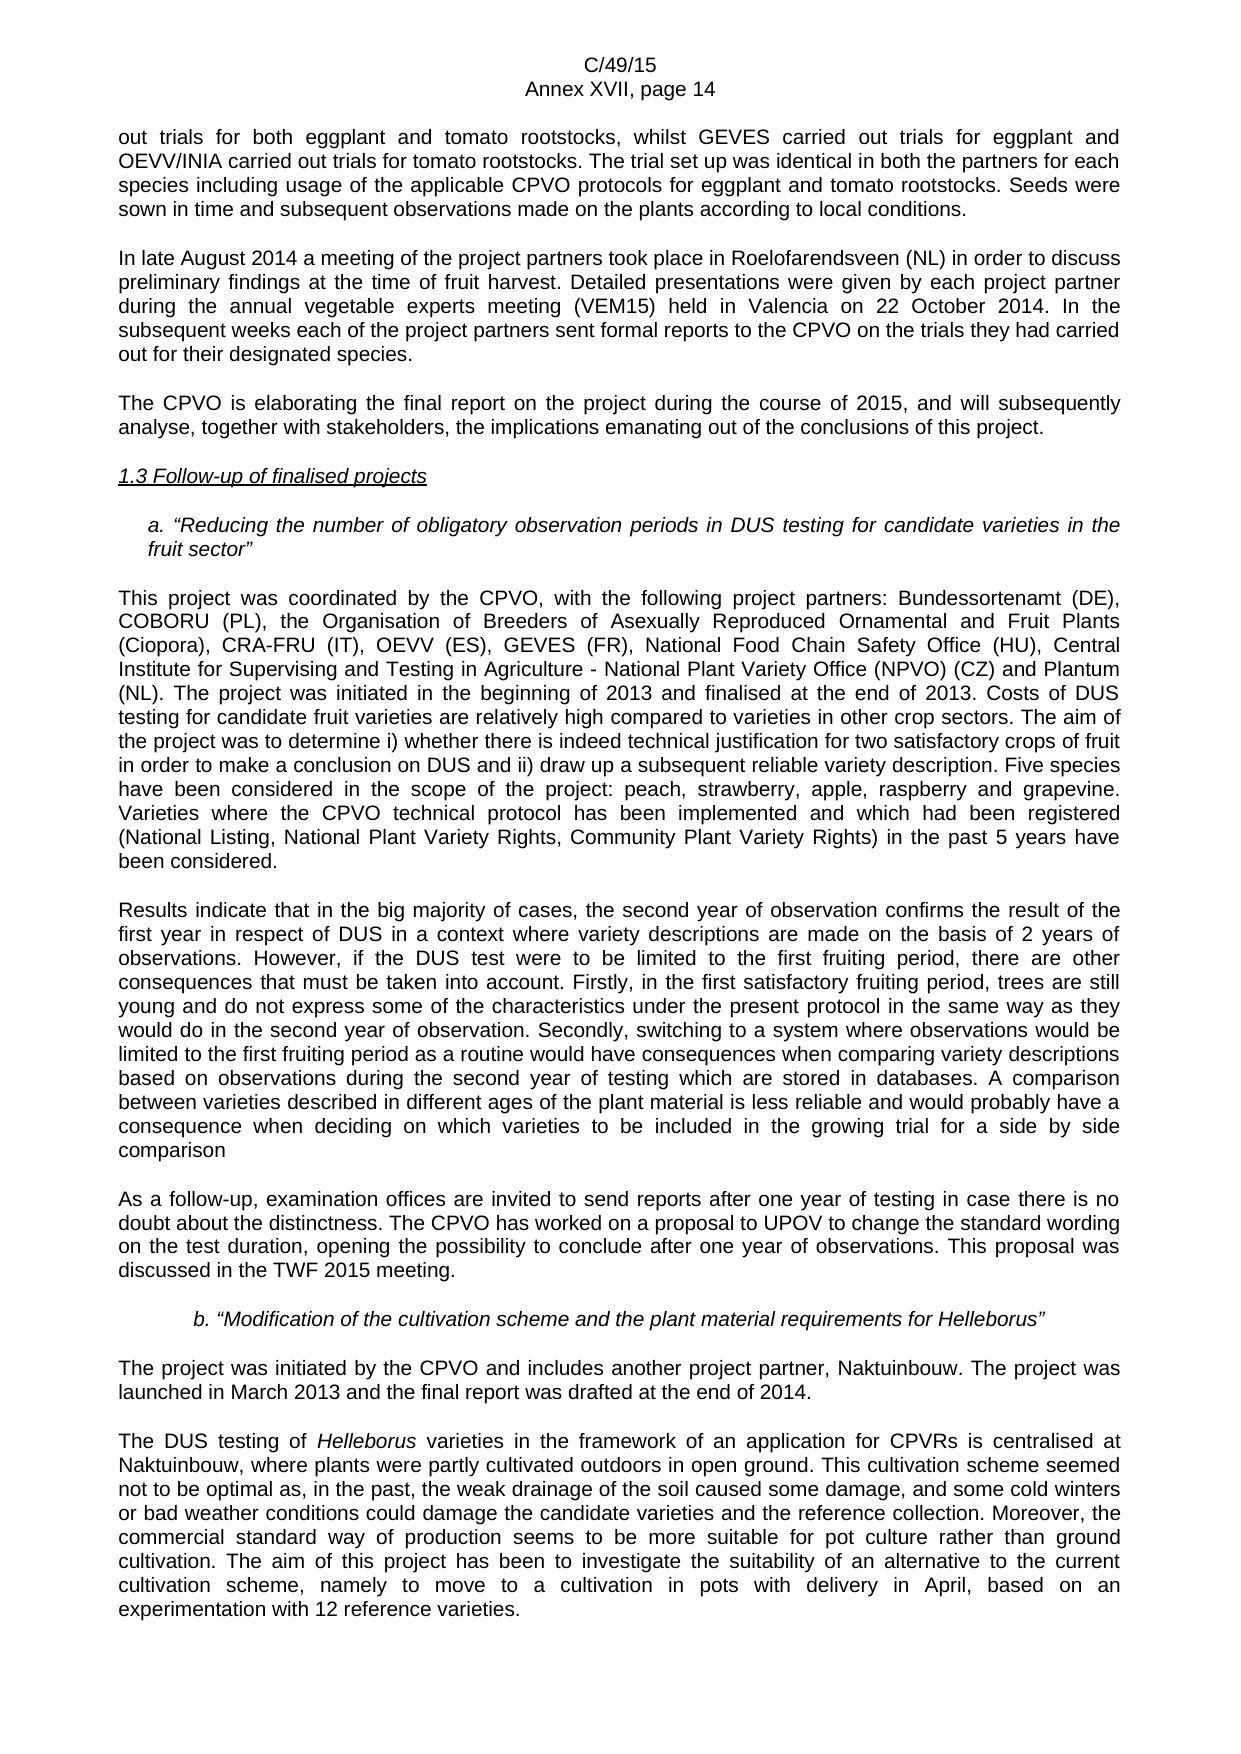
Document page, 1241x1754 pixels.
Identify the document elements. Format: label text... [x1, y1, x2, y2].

list 1.3 Follow-up of finalised projects [118, 463, 1122, 487]
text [118, 125, 1122, 221]
text The CPVO is elaborating the final report on the project during the course of 2015, and will subsequently analyse, together with stakeholders, the implications emanating out of the conclusions of this project. [118, 391, 1122, 438]
text In late August 2014 a meeting of the project partners took place in Roelofarendsveen (NL) in order to discuss preliminary findings at the time of fruit harvest. Detailed presentations were given by each project partner during the annual vegetable experts meeting (VEM15) held in Valencia on 22 October 2014. In the subsequent weeks each of the project partners sent formal reports to the CPVO on the trials they had carried out for their designated species. [118, 246, 1122, 366]
text This project was coordinated by the CPVO, with the following project partners: Bundessortenamt (DE), COBORU (PL), the Organisation of Breeders of Asexually Reproduced Ornamental and Fruit Plants (Ciopora), CRA-FRU (IT), OEVV (ES), GEVES (FR), National Food Chain Safety Office (HU), Central Institute for Supervising and Testing in Agriculture - National Plant Variety Office (NPVO) (CZ) and Plantum (NL). The project was initiated in the beginning of 2013 and finalised at the end of 2013. Costs of DUS testing for candidate fruit varieties are relatively high compared to varieties in other crop sectors. The aim of the project was to determine i) whether there is indeed technical justification for two satisfactory crops of fruit in order to make a conclusion on DUS and ii) draw up a subsequent reliable variety description. Five species have been considered in the scope of the project: peach, strawberry, apple, raspberry and grapevine. Varieties where the CPVO technical protocol has been implemented and which had been registered (National Listing, National Plant Variety Rights, Community Plant Variety Rights) in the past 5 years have been considered. [118, 585, 1122, 873]
text a. “Reducing the number of obligatory observation periods in DUS testing for candidate varieties in the fruit sector” [148, 512, 1122, 560]
text The DUS testing of Helleborus varieties in the framework of an application for CPVRs is centralised at Naktuinbouw, where plants were partly cultivated outdoors in open ground. This cultivation scheme seemed not to be optimal as, in the past, the weak drainage of the soil caused some damage, and some cold winters or bad weather conditions could damage the candidate varieties and the reference collection. Moreover, the commercial standard way of production seems to be more suitable for pot culture rather than ground cultivation. The aim of this project has been to investigate the suitability of an alternative to the current cultivation scheme, namely to move to a cultivation in pots with delivery in April, based on an experimentation with 12 reference varieties. [118, 1429, 1122, 1621]
text Results indicate that in the big majority of cases, the second year of observation confirms the result of the first year in respect of DUS in a context where variety descriptions are made on the basis of 2 years of observations. However, if the DUS test were to be limited to the first fruiting period, there are other consequences that must be taken into account. Firstly, in the first satisfactory fruiting period, trees are still young and do not express some of the characteristics under the present protocol in the same way as they would do in the second year of observation. Secondly, switching to a system where observations would be limited to the first fruiting period as a routine would have consequences when comparing variety descriptions based on observations during the second year of testing which are stored in databases. A comparison between varieties described in different ages of the plant material is less reliable and would probably have a consequence when deciding on which varieties to be included in the growing trial for a side by side comparison [118, 898, 1122, 1161]
text As a follow-up, examination offices are invited to send reports after one year of testing in case there is no doubt about the distinctness. The CPVO has worked on a proposal to UPOV to change the standard wording on the test duration, opening the possibility to conclude after one year of observations. This proposal was discussed in the TWF 2015 meeting. [118, 1186, 1122, 1282]
text b. “Modification of the cultivation scheme and the plant material requirements for Helleborus” [193, 1307, 1122, 1331]
text The project was initiated by the CPVO and includes another project partner, Naktuinbouw. The project was launched in March 2013 and the final report was drafted at the end of 2014. [118, 1356, 1122, 1404]
